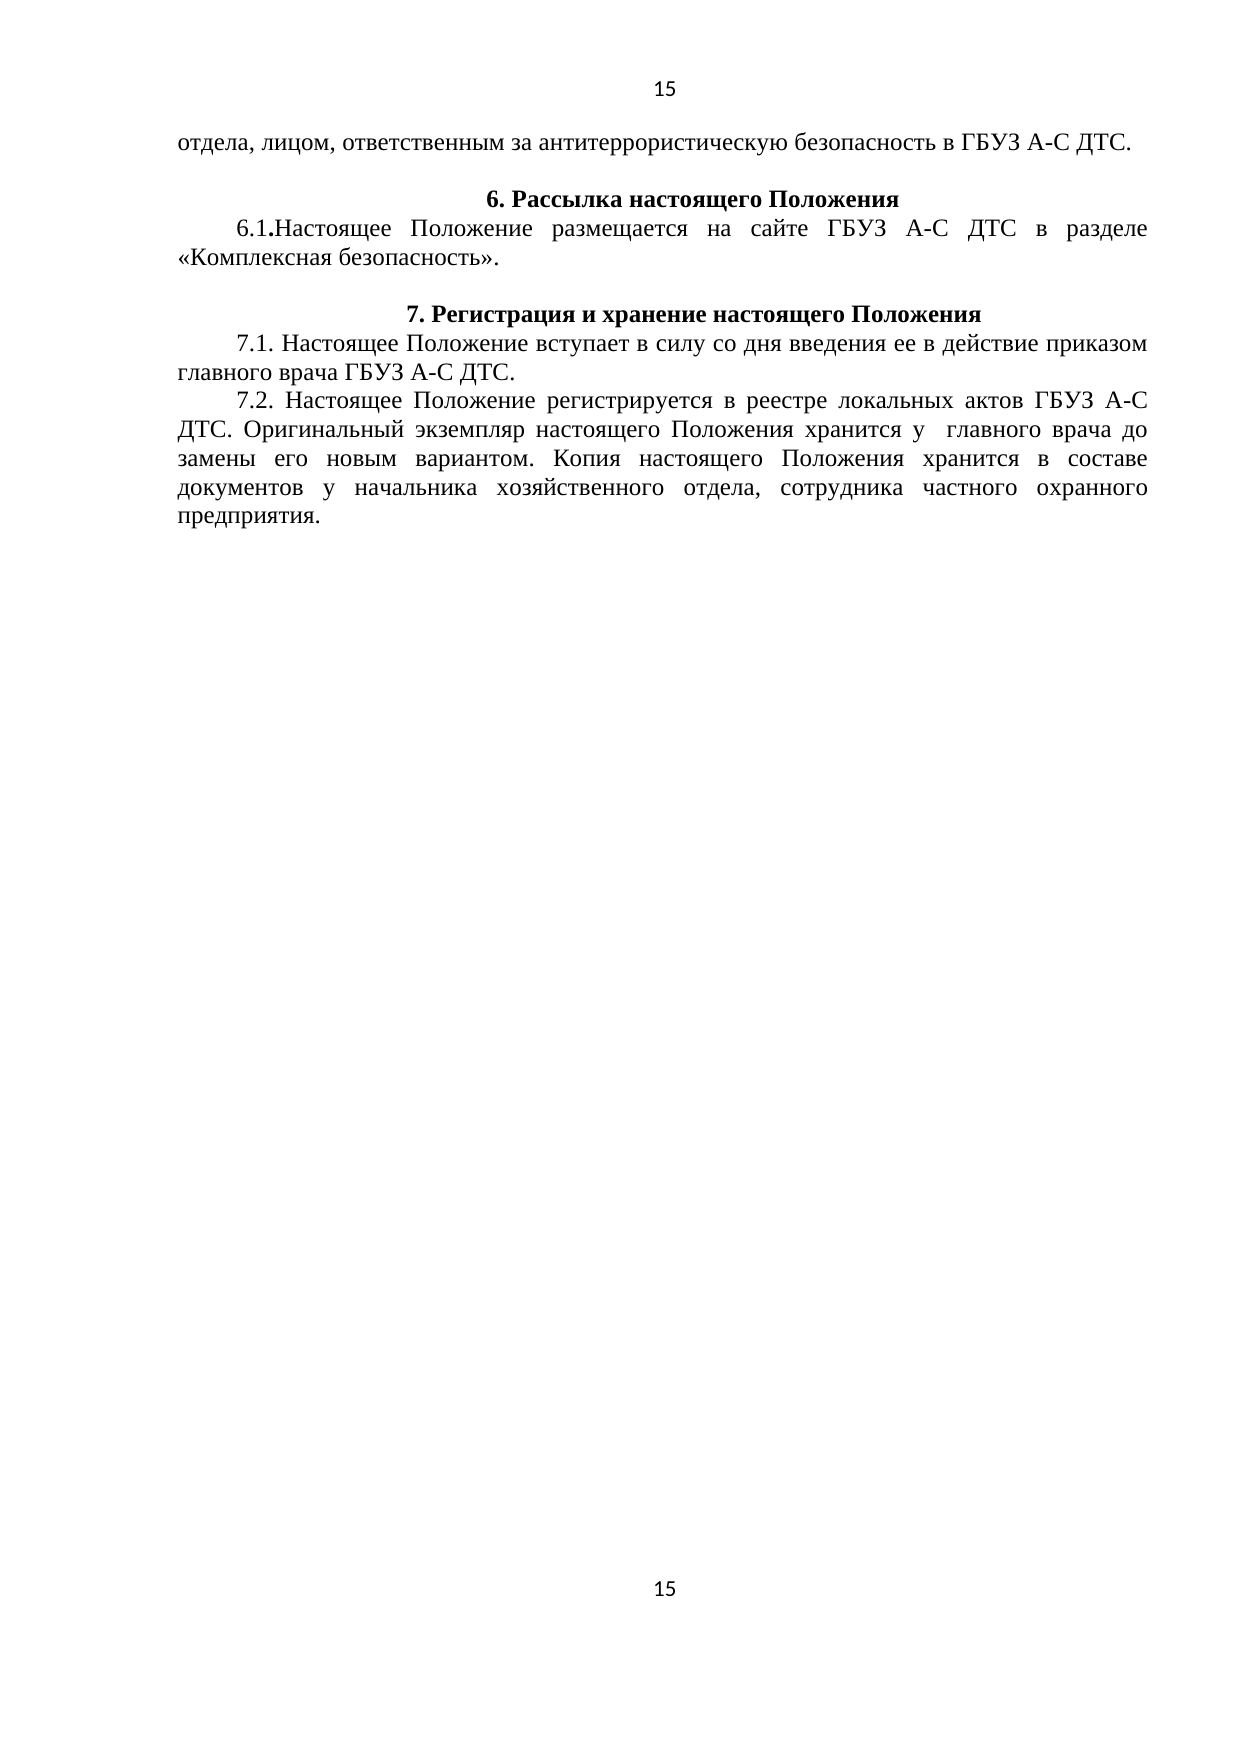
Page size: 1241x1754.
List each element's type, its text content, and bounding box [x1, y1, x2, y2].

text 6.1.Настоящее Положение размещается на сайте ГБУЗ А-С ДТС в разделе «Комплексная безопасность». [177, 213, 1149, 270]
text 6. Рассылка настоящего Положения [177, 184, 1149, 213]
text 7.2. Настоящее Положение регистрируется в реестре локальных актов ГБУЗ А-С ДТС. Оригинальный экземпляр настоящего Положения хранится у главного врача до замены его новым вариантом. Копия настоящего Положения хранится в составе документов у начальника хозяйственного отдела, сотрудника частного охранного предприятия. [177, 385, 1149, 529]
text 7.1. Настоящее Положение вступает в силу со дня введения ее в действие приказом главного врача ГБУЗ А-С ДТС. [177, 328, 1149, 385]
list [177, 127, 1149, 155]
text 7. Регистрация и хранение настоящего Положения [177, 299, 1152, 328]
